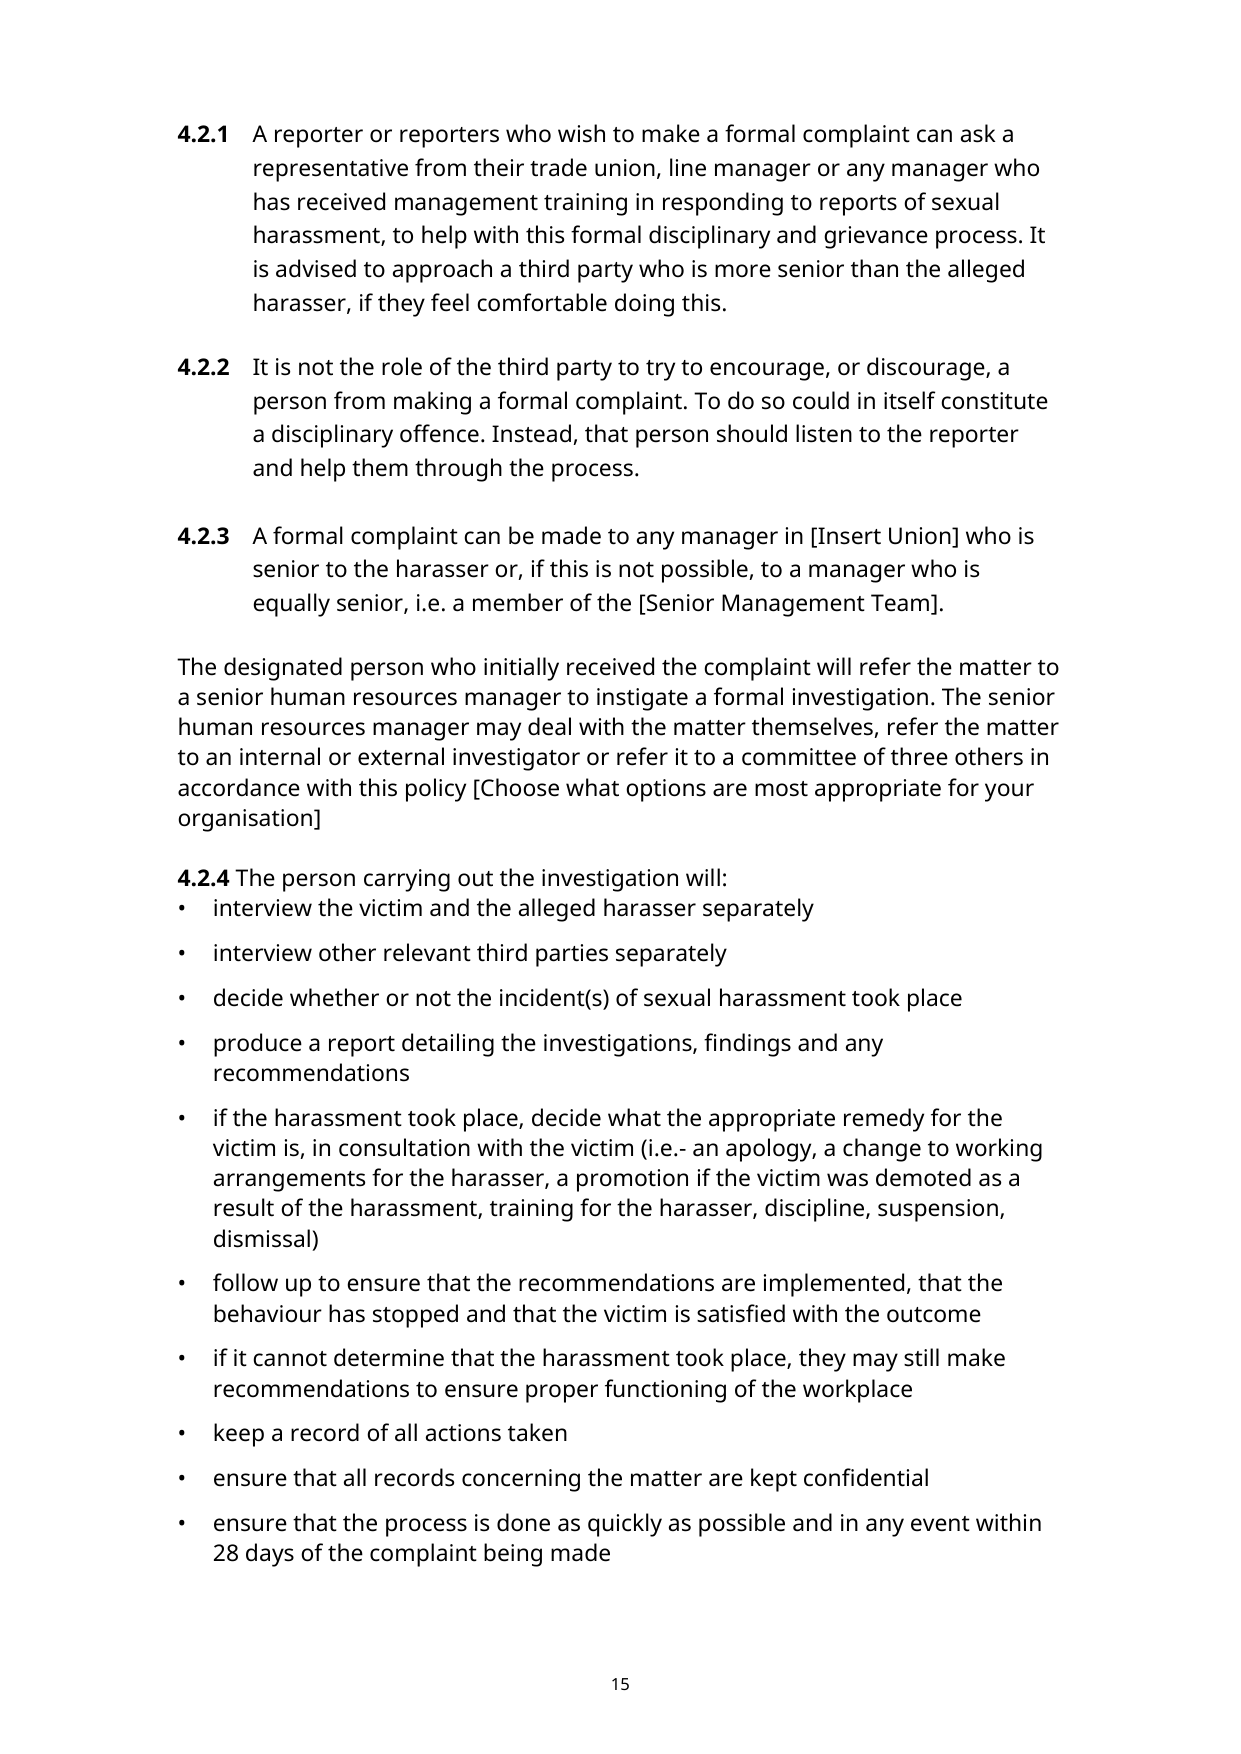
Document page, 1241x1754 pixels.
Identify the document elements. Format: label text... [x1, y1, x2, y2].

text 4.2.4 The person carrying out the investigation will: [177, 862, 1063, 893]
list A formal complaint can be made to any manager in [Insert Union] who is senior to the harasser or, if this is not possible, to a manager who is equally senior, i.e. a member of the [Senior Management Team]. [177, 519, 1063, 618]
text ensure that the process is done as quickly as possible and in any event within 28 days of the complaint being made [177, 1507, 1063, 1568]
text interview the victim and the alleged harasser separately [177, 893, 1063, 923]
text The designated person who initially received the complaint will refer the matter to a senior human resources manager to instigate a formal investigation. The senior human resources manager may deal with the matter themselves, refer the matter to an internal or external investigator or refer it to a committee of three others in accordance with this policy [Choose what options are most appropriate for your organisation] [177, 621, 1063, 832]
text produce a report detailing the investigations, findings and any recommendations [177, 1027, 1063, 1087]
text if it cannot determine that the harassment took place, they may still make recommendations to ensure proper functioning of the workplace [177, 1343, 1063, 1403]
text ensure that all records concerning the matter are kept confidential [177, 1462, 1063, 1493]
text if the harassment took place, decide what the appropriate remedy for the victim is, in consultation with the victim (i.e.- an apology, a change to working arrangements for the harasser, a promotion if the victim was demoted as a result of the harassment, training for the harasser, discipline, suspension, dismissal) [177, 1102, 1063, 1253]
text interview other relevant third parties separately [177, 937, 1063, 968]
list A reporter or reporters who wish to make a formal complaint can ask a representative from their trade union, line manager or any manager who has received management training in responding to reports of sexual harassment, to help with this formal disciplinary and grievance process. It is advised to approach a third party who is more senior than the alleged harasser, if they feel comfortable doing this. [177, 118, 1063, 318]
list It is not the role of the third party to try to encourage, or discourage, a person from making a formal complaint. To do so could in itself constitute a disciplinary offence. Instead, that person should listen to the reporter and help them through the process. [177, 351, 1063, 517]
text decide whether or not the incident(s) of sexual harassment took place [177, 982, 1063, 1012]
text follow up to ensure that the recommendations are implemented, that the behaviour has stopped and that the victim is satisfied with the outcome [177, 1268, 1063, 1328]
text keep a record of all actions taken [177, 1418, 1063, 1448]
